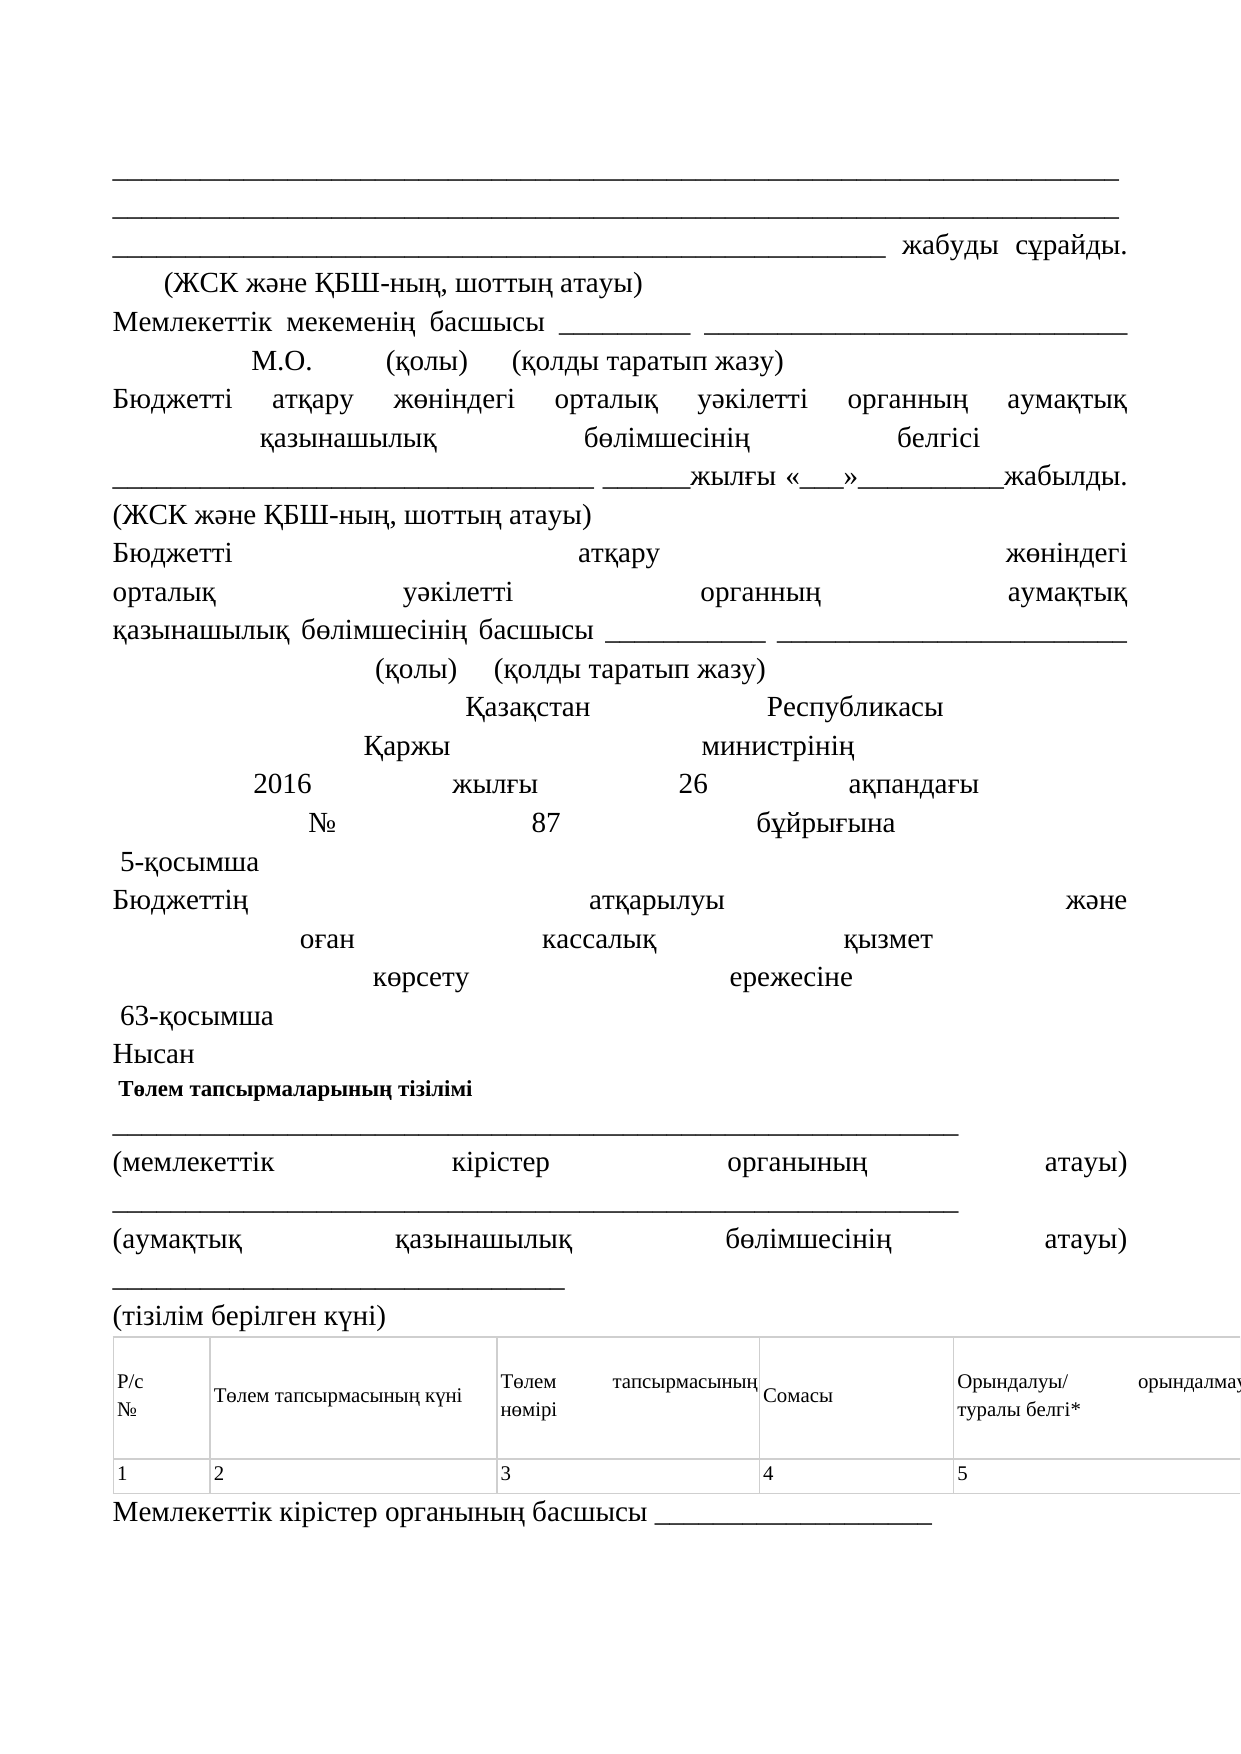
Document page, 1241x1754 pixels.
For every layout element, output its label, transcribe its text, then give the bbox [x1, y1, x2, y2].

table_header Орындалуы/ орындалмауы туралы белгi* [954, 1338, 1240, 1458]
text Қазақстан Республикасы Қаржы министрінің 2016 жылғы 26 ақпандағы № 87 бұйрығына 5-қосымша [112, 689, 1128, 877]
table_header Р/с № [114, 1338, 209, 1458]
table_header Төлем тапсырмасының нөмiрi [498, 1338, 759, 1458]
text __________________________________________________________ (мемлекеттік кірістер органының атауы) __________________________________________________________ (аумақтық қазынашылық бөлiмшесiнiң атауы) _______________________________ (тiзiлiм берiлген күнi) [112, 1105, 1128, 1331]
text Мемлекеттік мекеменің басшысы _________ _____________________________ М.О. (қолы) (қолды таратып жазу) [112, 304, 1128, 376]
table_cell 3 [498, 1460, 759, 1493]
table_header Төлем тапсырмасының күнi [211, 1338, 496, 1458]
table_cell 1 [114, 1460, 209, 1493]
table_header Сомасы [760, 1338, 953, 1458]
text Төлем тапсырмаларының тiзiлiмi [112, 1075, 1128, 1101]
text Мемлекеттік кірістер органының басшысы ___________________ [112, 1494, 1128, 1527]
text Нысан [112, 1036, 1128, 1070]
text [112, 150, 1128, 299]
table_cell 5 [954, 1460, 1240, 1493]
text Бюджетті атқару жөніндегі орталық уәкілетті органның аумақтық қазынашылық бөлімшесінің белгісі _________________________________ ______жылғы «___»__________жабылды. (ЖСК және ҚБШ-ның, шоттың атауы) [112, 381, 1128, 530]
table_cell 4 [760, 1460, 953, 1493]
table_cell 2 [211, 1460, 496, 1493]
text Бюджеттің атқарылуы және оған кассалық қызмет көрсету ережесіне 63-қосымша [112, 882, 1128, 1031]
text Бюджетті атқару жөніндегі орталық уәкілетті органның аумақтық қазынашылық бөлімшесінің басшысы ___________ ________________________ (қолы) (қолды таратып жазу) [112, 535, 1128, 684]
